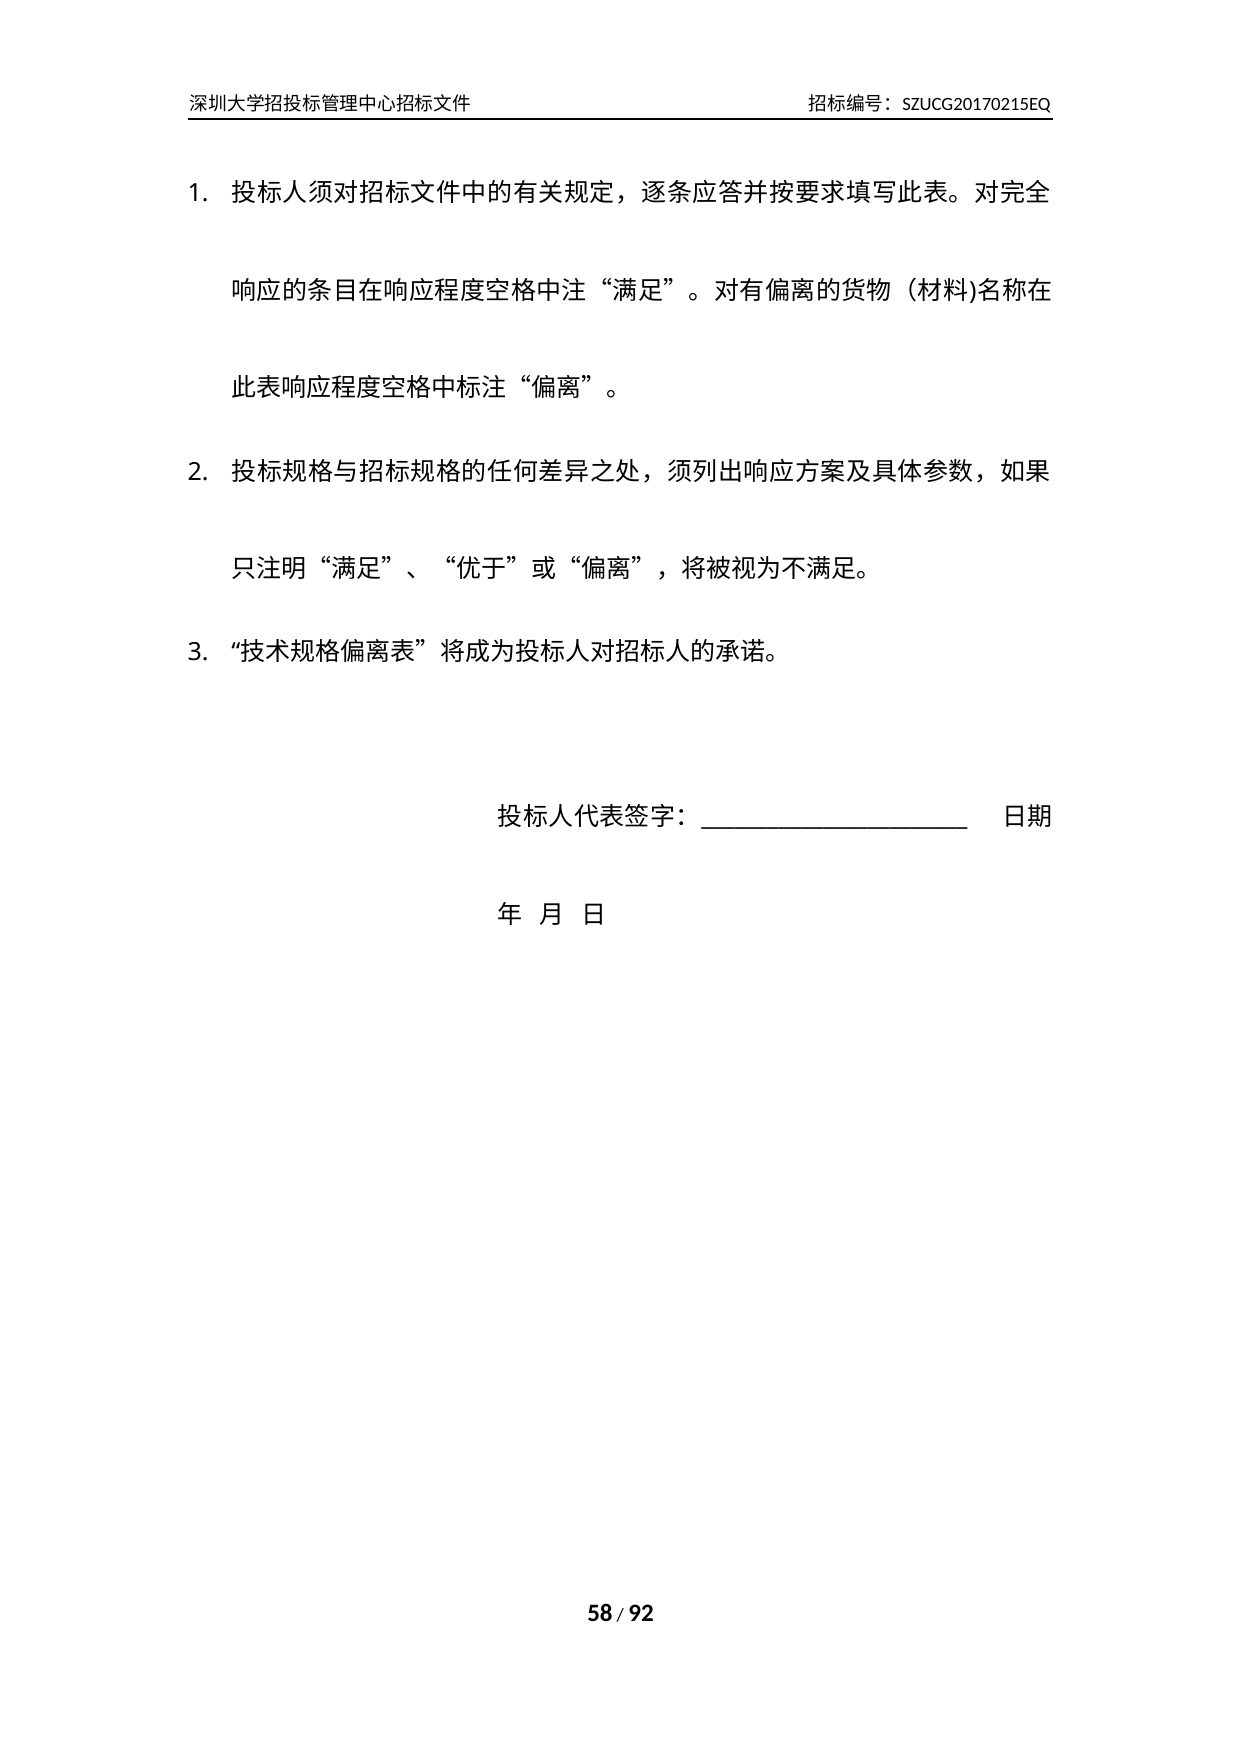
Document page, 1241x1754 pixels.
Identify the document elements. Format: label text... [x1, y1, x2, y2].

text 投标人代表签字：________________________ 日期 年 月 日 [498, 782, 1053, 945]
list 投标规格与招标规格的任何差异之处，须列出响应方案及具体参数，如果只注明“满足”、“优于”或“偏离”，将被视为不满足。 [187, 437, 1053, 599]
list “技术规格偏离表”将成为投标人对招标人的承诺。 [187, 617, 1053, 682]
list 投标人须对招标文件中的有关规定，逐条应答并按要求填写此表。对完全响应的条目在响应程度空格中注“满足”。对有偏离的货物（材料)名称在此表响应程度空格中标注“偏离”。 [187, 158, 1053, 418]
